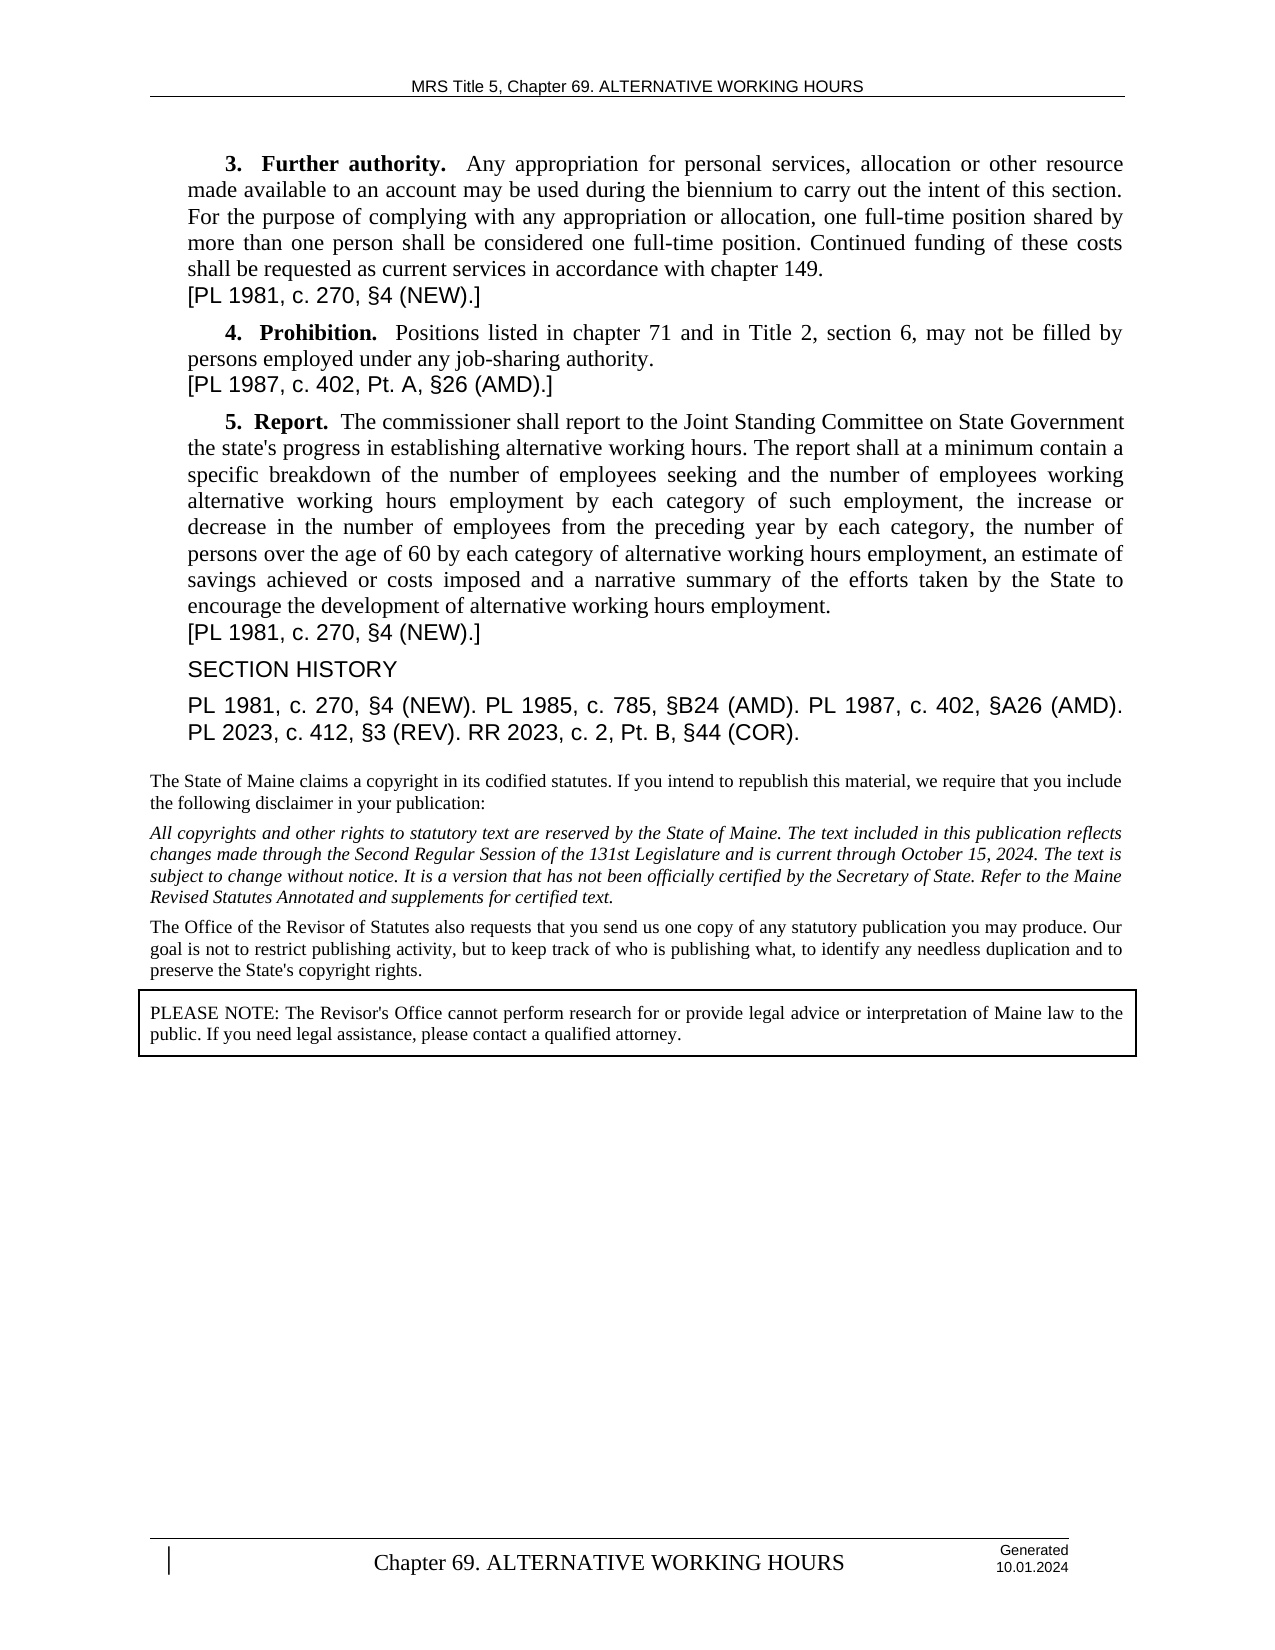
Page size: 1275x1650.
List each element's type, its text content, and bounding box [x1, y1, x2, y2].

text [PL 1981, c. 270, §4 (NEW).] [187, 282, 1125, 308]
text All copyrights and other rights to statutory text are reserved by the State of Maine. The text included in this publication reflects changes made through the Second Regular Session of the 131st Legislature and is current through October 15, 2024 . The text is subject to change without notice. It is a version that has not been officially certified by the Secretary of State. Refer to the Maine Revised Statutes Annotated and supplements for certified text. [150, 822, 1125, 908]
text [PL 1987, c. 402, Pt. A, §26 (AMD).] [187, 371, 1125, 398]
text The State of Maine claims a copyright in its codified statutes. If you intend to republish this material, we require that you include the following disclaimer in your publication: [150, 770, 1125, 813]
text [PL 1981, c. 270, §4 (NEW).] [187, 619, 1125, 645]
text 5. Report. The commissioner shall report to the Joint Standing Committee on State Government the state's progress in establishing alternative working hours. The report shall at a minimum contain a specific breakdown of the number of employees seeking and the number of employees working alternative working hours employment by each category of such employment, the increase or decrease in the number of employees from the preceding year by each category, the number of persons over the age of 60 by each category of alternative working hours employment, an estimate of savings achieved or costs imposed and a narrative summary of the efforts taken by the State to encourage the development of alternative working hours employment. [187, 408, 1125, 619]
text The Office of the Revisor of Statutes also requests that you send us one copy of any statutory publication you may produce. Our goal is not to restrict publishing activity, but to keep track of who is publishing what, to identify any needless duplication and to preserve the State's copyright rights. [150, 916, 1125, 981]
text PL 1981, c. 270, §4 (NEW). PL 1985, c. 785, §B24 (AMD). PL 1987, c. 402, §A26 (AMD). PL 2023, c. 412, §3 (REV). RR 2023, c. 2, Pt. B, §44 (COR). [187, 692, 1125, 745]
text 4. Prohibition. Positions listed in chapter 71 and in Title 2, section 6, may not be filled by persons employed under any job-sharing authority. [187, 318, 1125, 371]
text PLEASE NOTE: The Revisor's Office cannot perform research for or provide legal advice or interpretation of Maine law to the public. If you need legal assistance, please contact a qualified attorney. [140, 991, 1135, 1055]
text SECTION HISTORY [187, 656, 1125, 682]
text 3. Further authority. Any appropriation for personal services, allocation or other resource made available to an account may be used during the biennium to carry out the intent of this section. For the purpose of complying with any appropriation or allocation, one full-time position shared by more than one person shall be considered one full-time position. Continued funding of these costs shall be requested as current services in accordance with chapter 149. [187, 150, 1125, 282]
